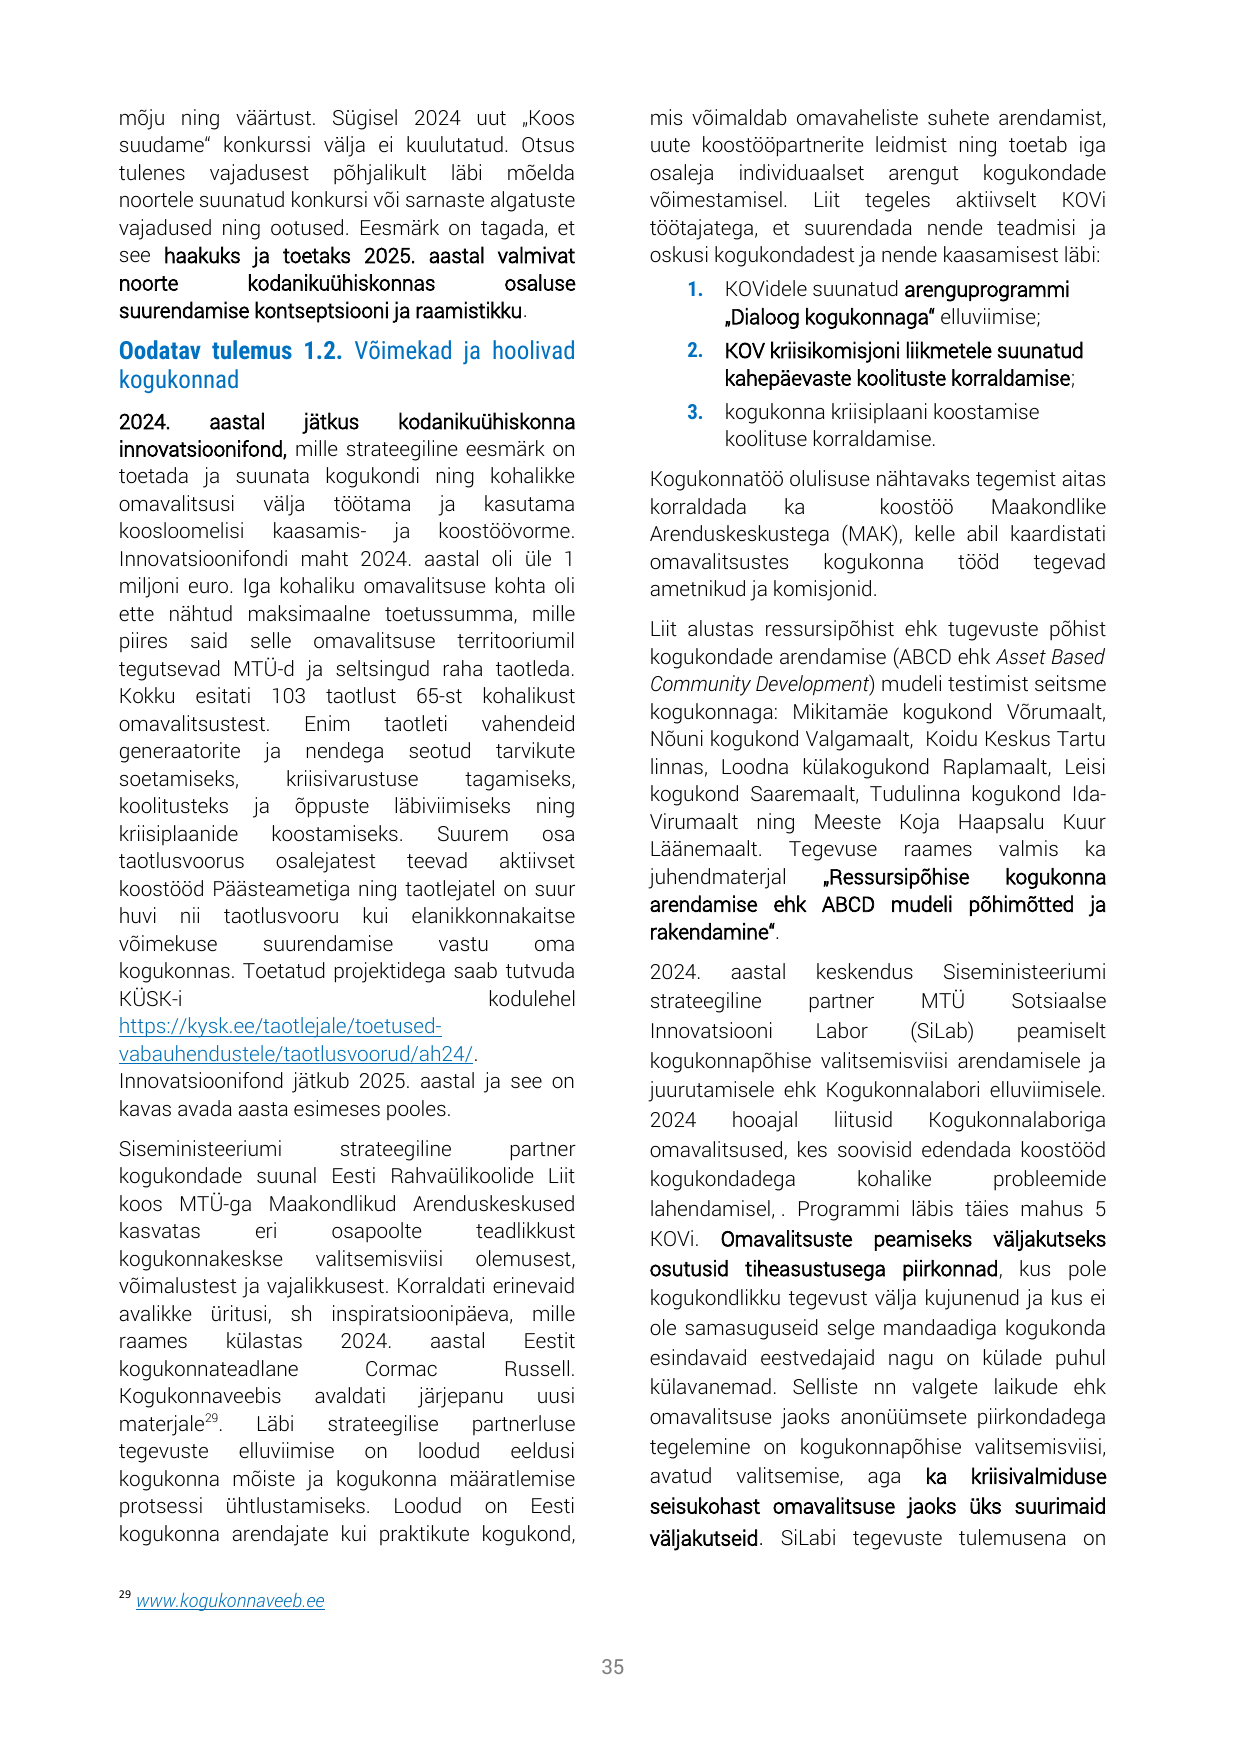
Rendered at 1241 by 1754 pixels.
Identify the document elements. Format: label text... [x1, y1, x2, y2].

list kogukonna kriisiplaani koostamise koolituse korraldamise. [687, 397, 1107, 452]
list KOV kriisikomisjoni liikmetele suunatud kahepäevaste koolituste korraldamise; [687, 336, 1107, 391]
text Oodatav tulemus 1.2. Võimekad ja hoolivad kogukonnad [119, 336, 576, 394]
text Siseministeeriumi strateegiline partner kogukondade suunal Eesti Rahvaülikoolide Liit koos MTÜ-ga Maakondlikud Arenduskeskused kasvatas eri osapoolte teadlikkust kogukonnakeskse valitsemisviisi olemusest, võimalustest ja vajalikkusest. Korraldati erinevaid avalikke üritusi, sh inspiratsioonipäeva, mille raames külastas 2024. aastal Eestit kogukonnateadlane Cormac Russell. Kogukonnaveebis avaldati järjepanu uusi materjale. Läbi strateegilise partnerluse tegevuste elluviimise on loodud eeldusi kogukonna mõiste ja kogukonna määratlemise protsessi ühtlustamiseks. Loodud on Eesti kogukonna arendajate kui praktikute kogukond, mis võimaldab omavaheliste suhete arendamist, uute koostööpartnerite leidmist ning toetab iga osaleja individuaalset arengut kogukondade võimestamisel. Liit tegeles aktiivselt KOVi töötajatega, et suurendada nende teadmisi ja oskusi kogukondadest ja nende kaasamisest läbi: [119, 1134, 576, 1547]
list KOVidele suunatud arenguprogrammi „Dialoog kogukonnaga“ elluviimise; [687, 275, 1107, 330]
text Siseministeeriumi strateegiline partner kogukondade suunal Eesti Rahvaülikoolide Liit koos MTÜ-ga Maakondlikud Arenduskeskused kasvatas eri osapoolte teadlikkust kogukonnakeskse valitsemisviisi olemusest, võimalustest ja vajalikkusest. Korraldati erinevaid avalikke üritusi, sh inspiratsioonipäeva, mille raames külastas 2024. aastal Eestit kogukonnateadlane Cormac Russell. Kogukonnaveebis avaldati järjepanu uusi materjale. Läbi strateegilise partnerluse tegevuste elluviimise on loodud eeldusi kogukonna mõiste ja kogukonna määratlemise protsessi ühtlustamiseks. Loodud on Eesti kogukonna arendajate kui praktikute kogukond, mis võimaldab omavaheliste suhete arendamist, uute koostööpartnerite leidmist ning toetab iga osaleja individuaalset arengut kogukondade võimestamisel. Liit tegeles aktiivselt KOVi töötajatega, et suurendada nende teadmisi ja oskusi kogukondadest ja nende kaasamisest läbi: [649, 103, 1107, 268]
text 2024. aastal jätkus kodanikuühiskonna innovatsioonifond, mille strateegiline eesmärk on toetada ja suunata kogukondi ning kohalikke omavalitsusi välja töötama ja kasutama koosloomelisi kaasamis- ja koostöövorme. Innovatsioonifondi maht 2024. aastal oli üle 1 miljoni euro. Iga kohaliku omavalitsuse kohta oli ette nähtud maksimaalne toetussumma, mille piires said selle omavalitsuse territooriumil tegutsevad MTÜ-d ja seltsingud raha taotleda. Kokku esitati 103 taotlust 65-st kohalikust omavalitsustest. Enim taotleti vahendeid generaatorite ja nendega seotud tarvikute soetamiseks, kriisivarustuse tagamiseks, koolitusteks ja õppuste läbiviimiseks ning kriisiplaanide koostamiseks. Suurem osa taotlusvoorus osalejatest teevad aktiivset koostööd Päästeametiga ning taotlejatel on suur huvi nii taotlusvooru kui elanikkonnakaitse võimekuse suurendamise vastu oma kogukonnas. Toetatud projektidega saab tutvuda KÜSK-i kodulehel https://kysk.ee/taotlejale/toetused-vabauhendustele/taotlusvoorud/ah24/. Innovatsioonifond jätkub 2025. aastal ja see on kavas avada aasta esimeses pooles. [119, 407, 576, 1122]
text Kogukonnatöö olulisuse nähtavaks tegemist aitas korraldada ka koostöö Maakondlike Arenduskeskustega (MAK), kelle abil kaardistati omavalitsustes kogukonna tööd tegevad ametnikud ja komisjonid. [649, 465, 1107, 602]
text Liit alustas ressursipõhist ehk tugevuste põhist kogukondade arendamise (ABCD ehk Asset Based Community Development) mudeli testimist seitsme kogukonnaga: Mikitamäe kogukond Võrumaalt, Nõuni kogukond Valgamaalt, Koidu Keskus Tartu linnas, Loodna külakogukond Raplamaalt, Leisi kogukond Saaremaalt, Tudulinna kogukond Ida-Virumaalt ning Meeste Koja Haapsalu Kuur Läänemaalt. Tegevuse raames valmis ka juhendmaterjal „Ressursipõhise kogukonna arendamise ehk ABCD mudeli põhimõtted ja rakendamine“. [649, 615, 1107, 945]
